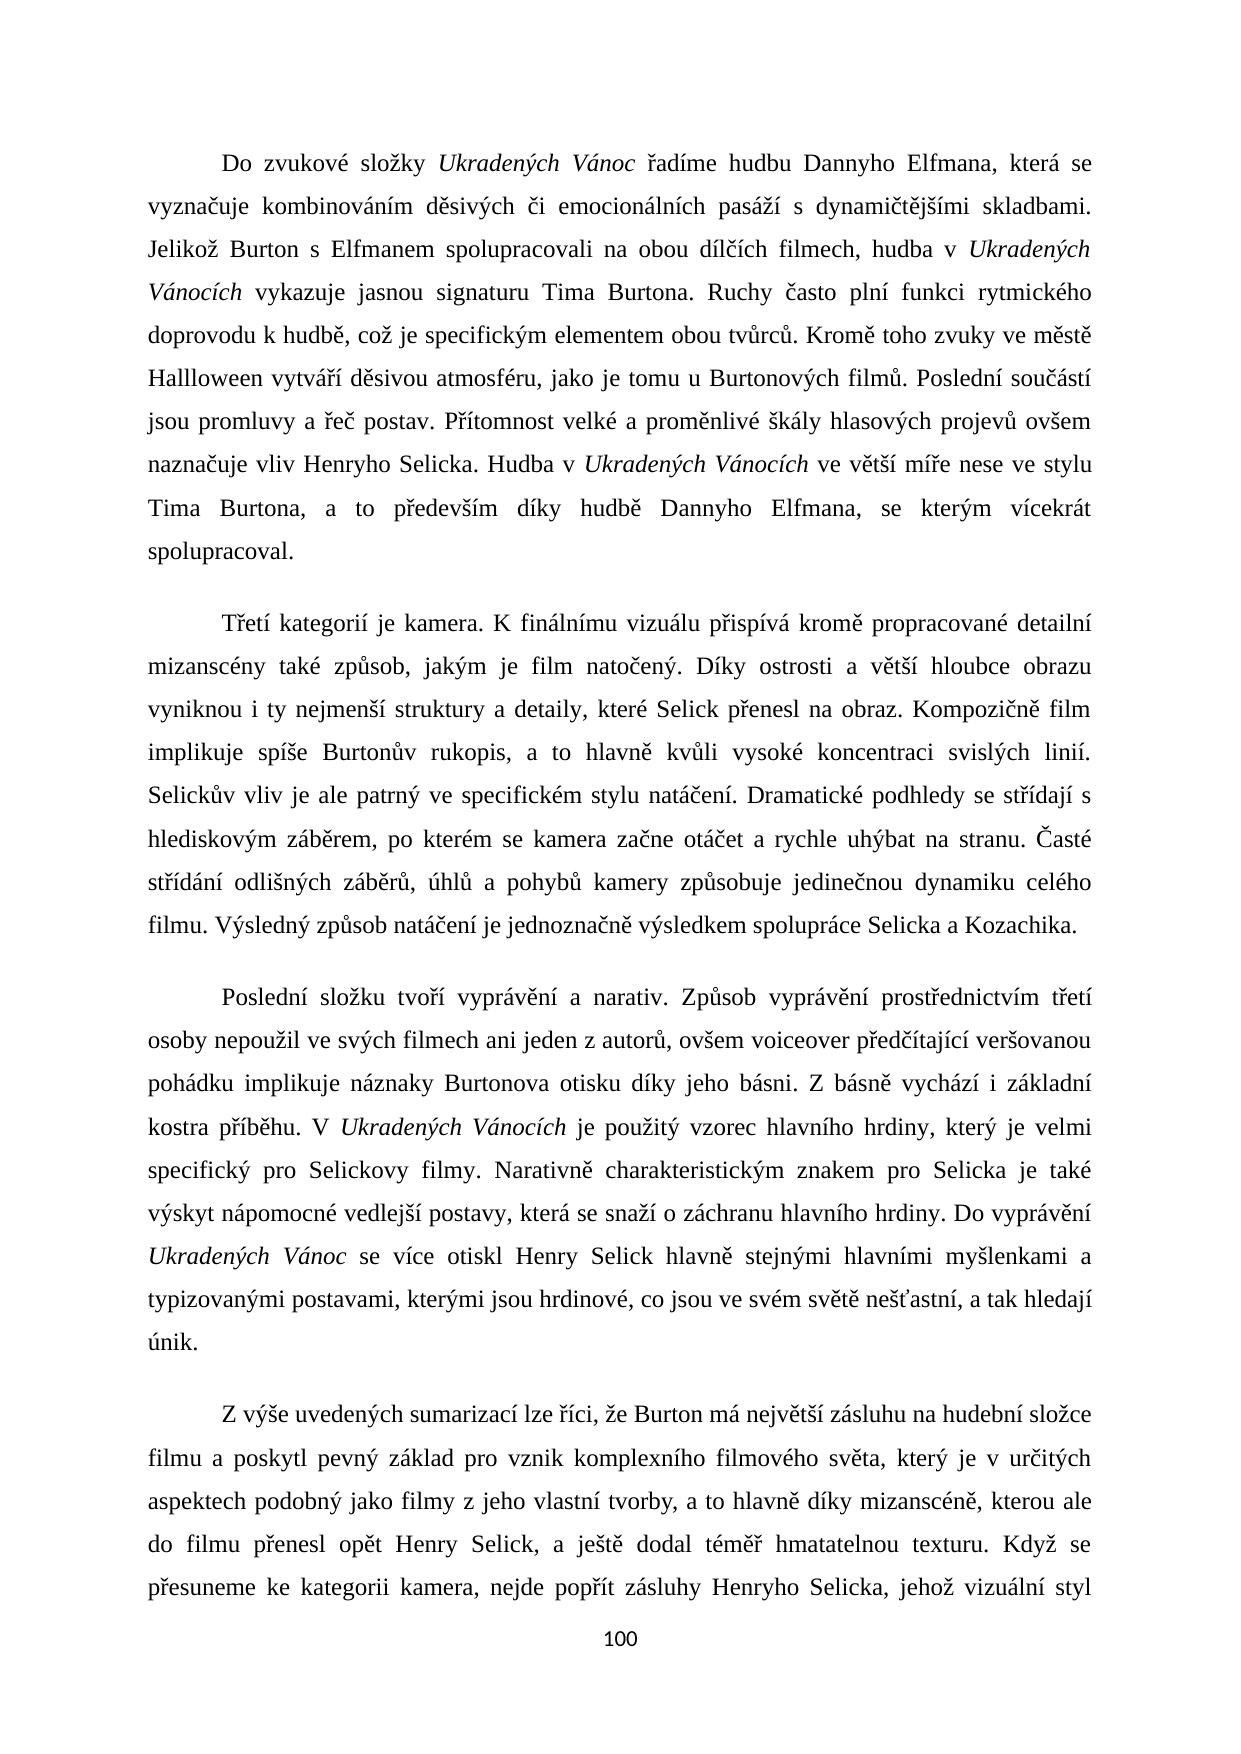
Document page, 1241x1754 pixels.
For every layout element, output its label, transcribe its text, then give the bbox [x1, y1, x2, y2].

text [148, 1399, 1093, 1601]
text Třetí kategorií je kamera. K finálnímu vizuálu přispívá kromě propracované detailní mizanscény také způsob, jakým je film natočený. Díky ostrosti a větší hloubce obrazu vyniknou i ty nejmenší struktury a detaily, které Selick přenesl na obraz. Kompozičně film implikuje spíše Burtonův rukopis, a to hlavně kvůli vysoké koncentraci svislých linií. Selickův vliv je ale patrný ve specifickém stylu natáčení. Dramatické podhledy se střídají s hlediskovým záběrem, po kterém se kamera začne otáčet a rychle uhýbat na stranu. Časté střídání odlišných záběrů, úhlů a pohybů kamery způsobuje jedinečnou dynamiku celého filmu. Výsledný způsob natáčení je jednoznačně výsledkem spolupráce Selicka a Kozachika. [148, 608, 1093, 939]
text Poslední složku tvoří vyprávění a narativ. Způsob vyprávění prostřednictvím třetí osoby nepoužil ve svých filmech ani jeden z autorů, ovšem voiceover předčítající veršovanou pohádku implikuje náznaky Burtonova otisku díky jeho básni. Z básně vychází i základní kostra příběhu. V Ukradených Vánocích je použitý vzorec hlavního hrdiny, který je velmi specifický pro Selickovy filmy. Narativně charakteristickým znakem pro Selicka je také výskyt nápomocné vedlejší postavy, která se snaží o záchranu hlavního hrdiny. Do vyprávění Ukradených Vánoc se více otiskl Henry Selick hlavně stejnými hlavními myšlenkami a typizovanými postavami, kterými jsou hrdinové, co jsou ve svém světě nešťastní, a tak hledají únik. [148, 982, 1093, 1356]
text Do zvukové složky Ukradených Vánoc řadíme hudbu Dannyho Elfmana, která se vyznačuje kombinováním děsivých či emocionálních pasáží s dynamičtějšími skladbami. Jelikož Burton s Elfmanem spolupracovali na obou dílčích filmech, hudba v Ukradených Vánocích vykazuje jasnou signaturu Tima Burtona. Ruchy často plní funkci rytmického doprovodu k hudbě, což je specifickým elementem obou tvůrců. Kromě toho zvuky ve městě Hallloween vytváří děsivou atmosféru, jako je tomu u Burtonových filmů. Poslední součástí jsou promluvy a řeč postav. Přítomnost velké a proměnlivé škály hlasových projevů ovšem naznačuje vliv Henryho Selicka. Hudba v Ukradených Vánocích ve větší míře nese ve stylu Tima Burtona, a to především díky hudbě Dannyho Elfmana, se kterým vícekrát spolupracoval. [148, 148, 1093, 564]
